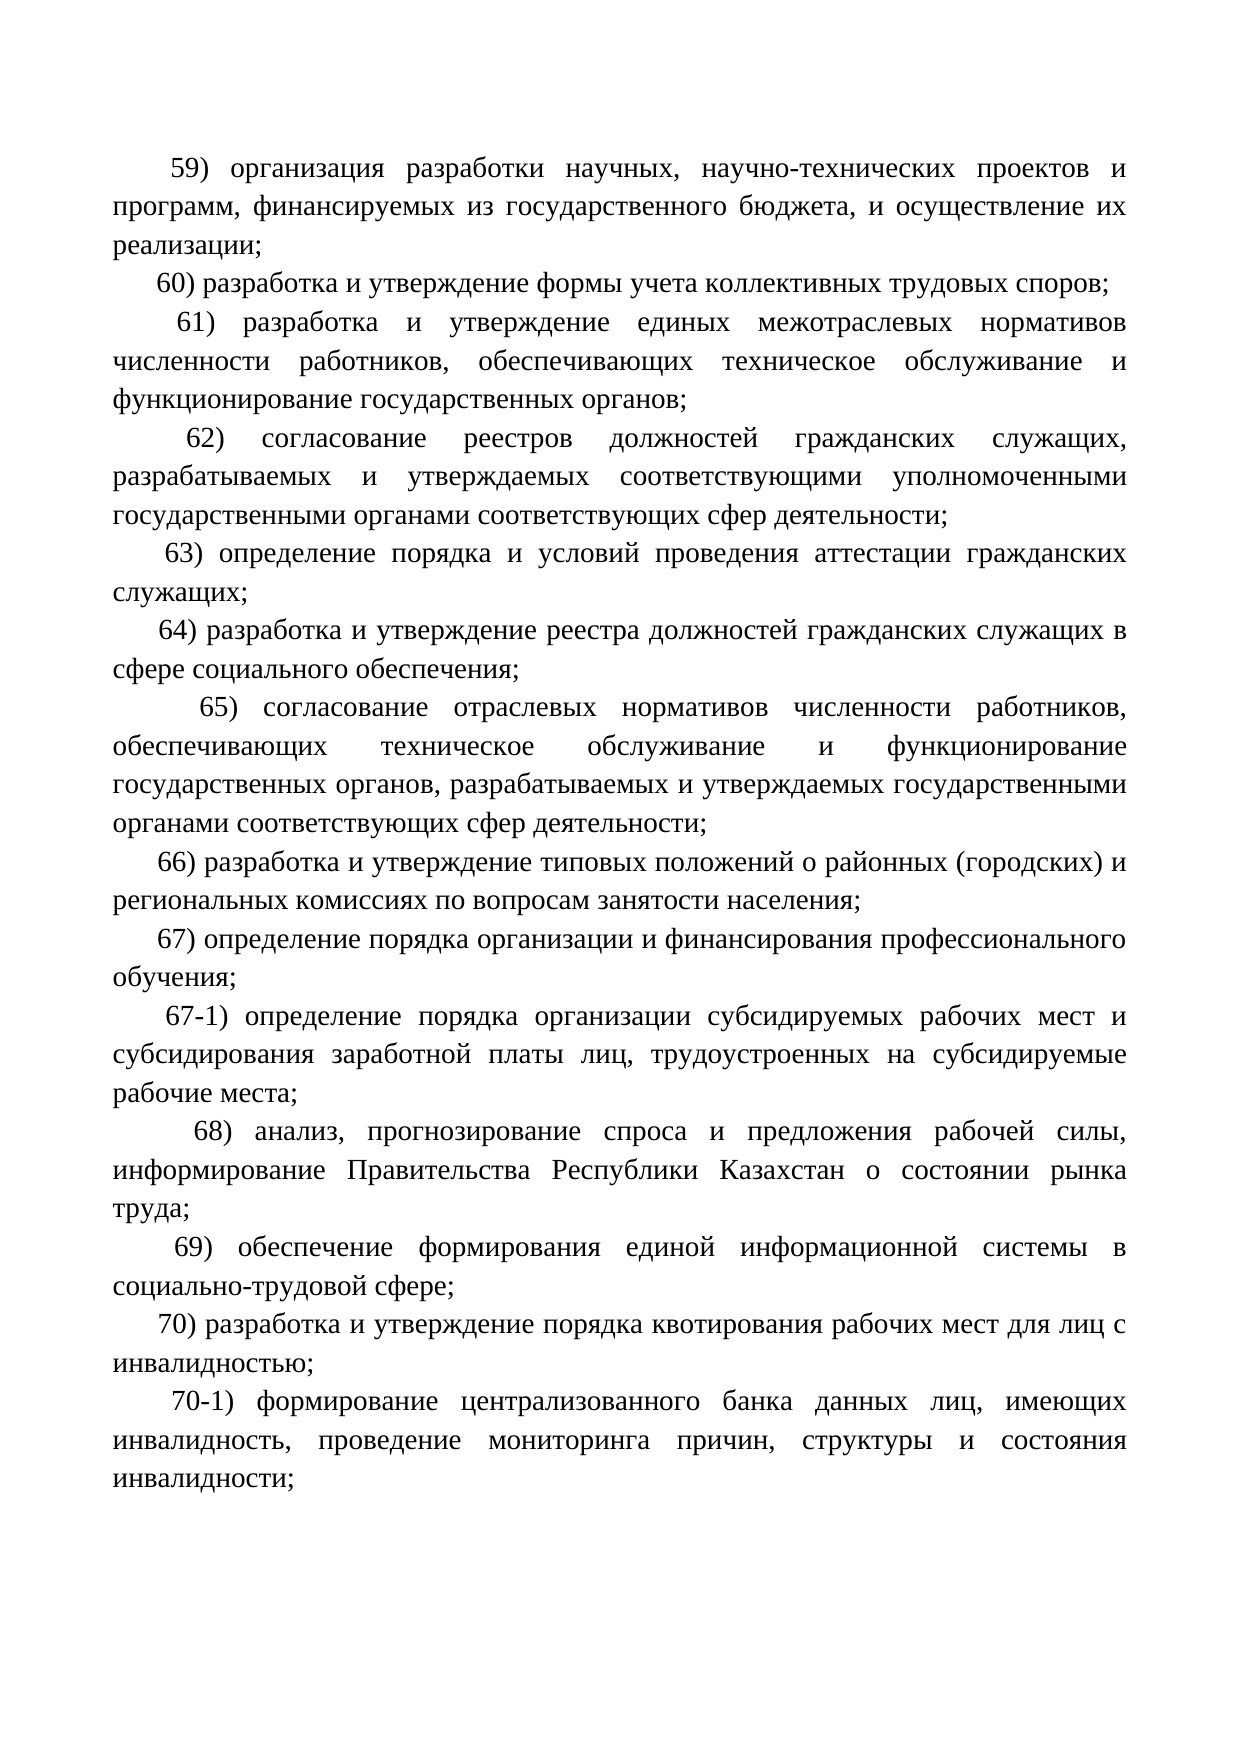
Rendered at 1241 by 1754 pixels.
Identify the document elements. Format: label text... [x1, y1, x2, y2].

text 67-1) определение порядка организации субсидируемых рабочих мест и субсидирования заработной платы лиц, трудоустроенных на субсидируемые рабочие места; [112, 998, 1128, 1108]
text 68) анализ, прогнозирование спроса и предложения рабочей силы, информирование Правительства Республики Казахстан о состоянии рынка труда; [112, 1113, 1128, 1224]
text 64) разработка и утверждение реестра должностей гражданских служащих в сфере социального обеспечения; [112, 612, 1128, 684]
text 66) разработка и утверждение типовых положений о районных (городских) и региональных комиссиях по вопросам занятости населения; [112, 844, 1128, 916]
text 61) разработка и утверждение единых межотраслевых нормативов численности работников, обеспечивающих техническое обслуживание и функционирование государственных органов; [112, 304, 1128, 415]
text 62) согласование реестров должностей гражданских служащих, разрабатываемых и утверждаемых соответствующими уполномоченными государственными органами соответствующих сфер деятельности; [112, 420, 1128, 530]
text 70-1) формирование централизованного банка данных лиц, имеющих инвалидность, проведение мониторинга причин, структуры и состояния инвалидности; [112, 1383, 1128, 1494]
text 70) разработка и утверждение порядка квотирования рабочих мест для лиц с инвалидностью; [112, 1306, 1128, 1378]
text 63) определение порядка и условий проведения аттестации гражданских служащих; [112, 535, 1128, 607]
text 60) разработка и утверждение формы учета коллективных трудовых споров; [112, 266, 1128, 299]
text 67) определение порядка организации и финансирования профессионального обучения; [112, 921, 1128, 993]
text 69) обеспечение формирования единой информационной системы в социально-трудовой сфере; [112, 1229, 1128, 1301]
text 65) согласование отраслевых нормативов численности работников, обеспечивающих техническое обслуживание и функционирование государственных органов, разрабатываемых и утверждаемых государственными органами соответствующих сфер деятельности; [112, 689, 1128, 839]
text 59) организация разработки научных, научно-технических проектов и программ, финансируемых из государственного бюджета, и осуществление их реализации; [112, 150, 1128, 261]
